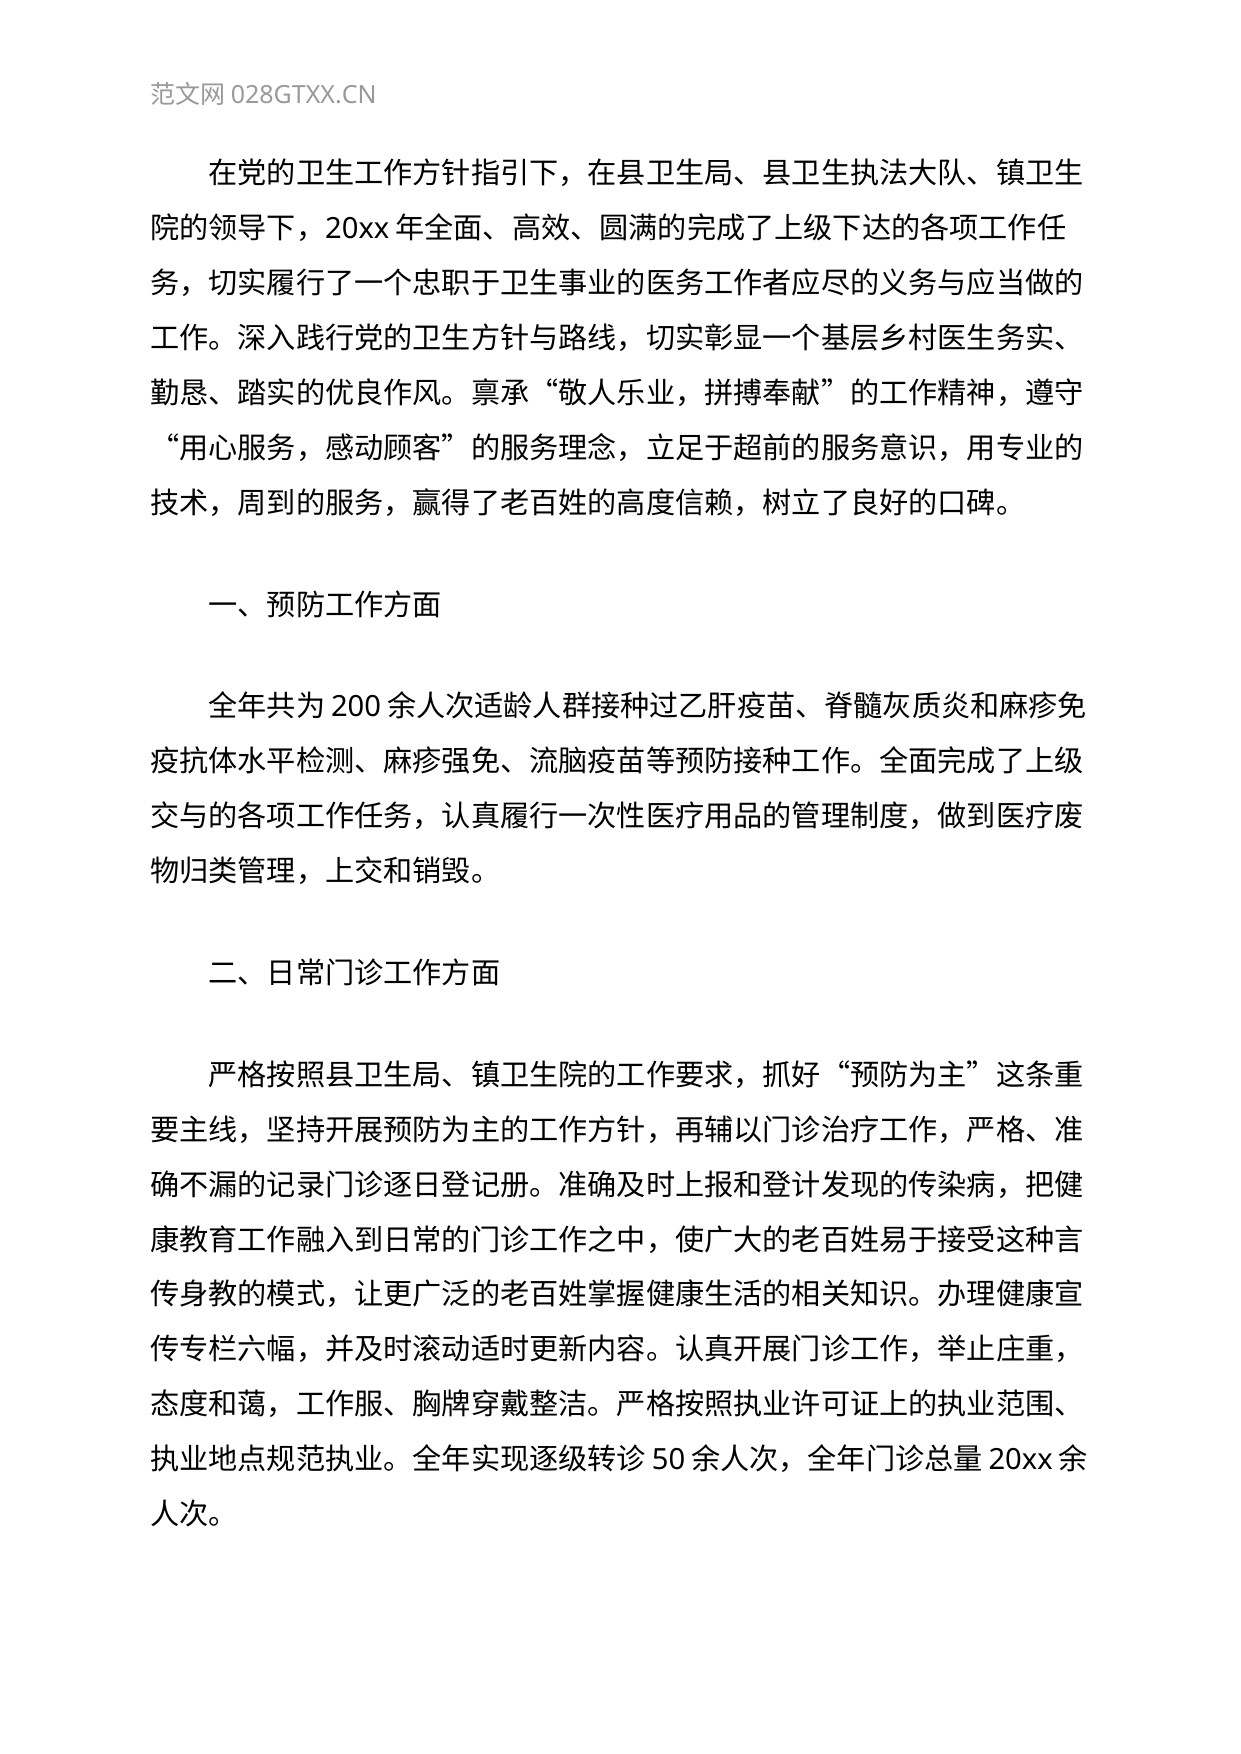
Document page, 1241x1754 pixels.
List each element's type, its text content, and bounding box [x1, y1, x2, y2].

text 一、预防工作方面 [150, 581, 1090, 623]
text 严格按照县卫生局、镇卫生院的工作要求，抓好“预防为主”这条重要主线，坚持开展预防为主的工作方针，再辅以门诊治疗工作，严格、准确不漏的记录门诊逐日登记册。准确及时上报和登计发现的传染病，把健康教育工作融入到日常的门诊工作之中，使广大的老百姓易于接受这种言传身教的模式，让更广泛的老百姓掌握健康生活的相关知识。办理健康宣传专栏六幅，并及时滚动适时更新内容。认真开展门诊工作，举止庄重，态度和蔼，工作服、胸牌穿戴整洁。严格按照执业许可证上的执业范围、执业地点规范执业。全年实现逐级转诊50余人次，全年门诊总量20xx余人次。 [150, 1051, 1090, 1533]
text 在党的卫生工作方针指引下，在县卫生局、县卫生执法大队、镇卫生院的领导下，20xx年全面、高效、圆满的完成了上级下达的各项工作任务，切实履行了一个忠职于卫生事业的医务工作者应尽的义务与应当做的工作。深入践行党的卫生方针与路线，切实彰显一个基层乡村医生务实、勤恳、踏实的优良作风。禀承“敬人乐业，拼搏奉献”的工作精神，遵守“用心服务，感动顾客”的服务理念，立足于超前的服务意识，用专业的技术，周到的服务，赢得了老百姓的高度信赖，树立了良好的口碑。 [150, 150, 1090, 522]
text 全年共为200余人次适龄人群接种过乙肝疫苗、脊髓灰质炎和麻疹免疫抗体水平检测、麻疹强免、流脑疫苗等预防接种工作。全面完成了上级交与的各项工作任务，认真履行一次性医疗用品的管理制度，做到医疗废物归类管理，上交和销毁。 [150, 683, 1090, 890]
text 二、日常门诊工作方面 [150, 949, 1090, 992]
